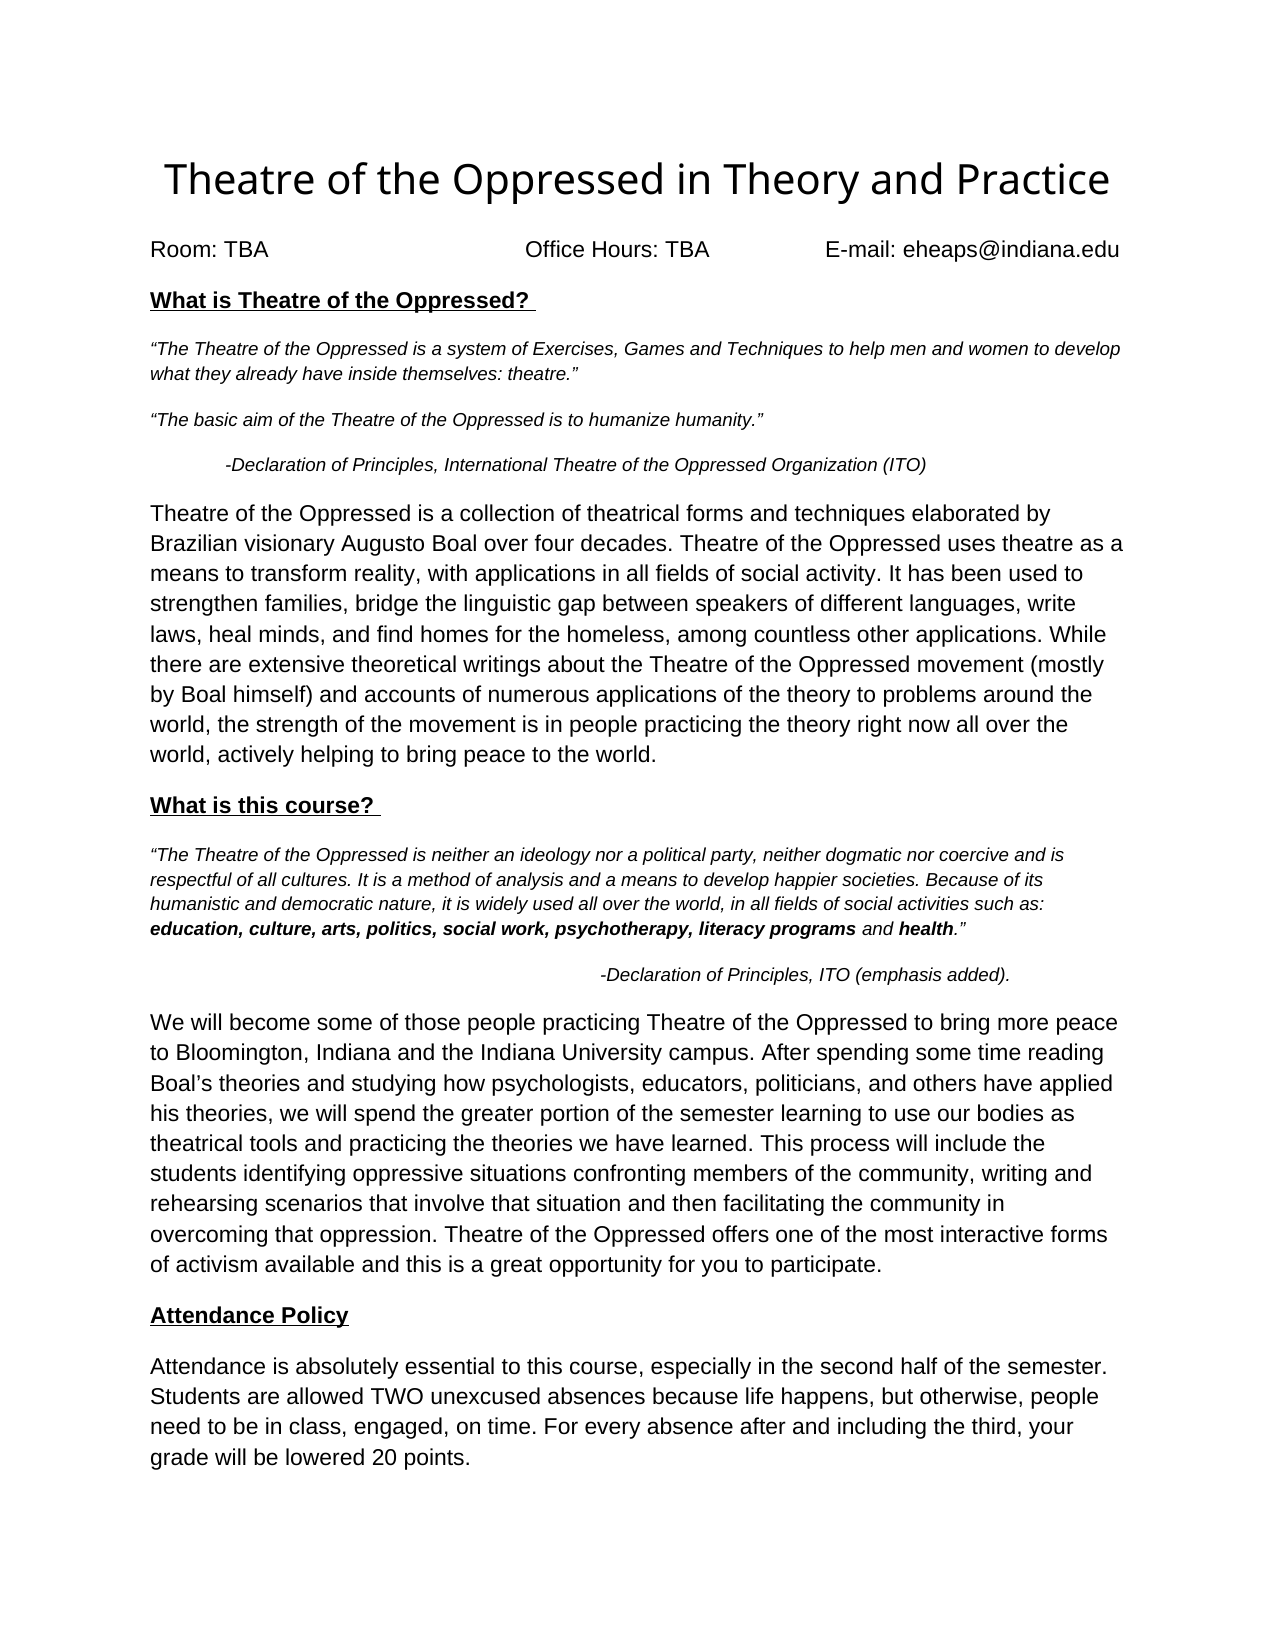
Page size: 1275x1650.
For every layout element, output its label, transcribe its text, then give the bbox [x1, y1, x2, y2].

text Room: TBA Office Hours: TBA E-mail: eheaps@indiana.edu [150, 236, 1125, 262]
text Attendance is absolutely essential to this course, especially in the second half of the semester. Students are allowed TWO unexcused absences because life happens, but otherwise, people need to be in class, engaged, on time. For every absence after and including the third, your grade will be lowered 20 points. [150, 1353, 1125, 1470]
text “The Theatre of the Oppressed is a system of Exercises, Games and Techniques to help men and women to develop what they already have inside themselves: theatre.” [150, 338, 1125, 384]
text We will become some of those people practicing Theatre of the Oppressed to bring more peace to Bloomington, Indiana and the Indiana University campus. After spending some time reading Boal’s theories and studying how psychologists, educators, politicians, and others have applied his theories, we will spend the greater portion of the semester learning to use our bodies as theatrical tools and practicing the theories we have learned. This process will include the students identifying oppressive situations confronting members of the community, writing and rehearsing scenarios that involve that situation and then facilitating the community in overcoming that oppression. Theatre of the Oppressed offers one of the most interactive forms of activism available and this is a great opportunity for you to participate. [150, 1009, 1125, 1277]
text -Declaration of Principles, ITO (emphasis added). [600, 963, 1125, 985]
text Theatre of the Oppressed is a collection of theatrical forms and techniques elaborated by Brazilian visionary Augusto Boal over four decades. Theatre of the Oppressed uses theatre as a means to transform reality, with applications in all fields of social activity. It has been used to strengthen families, bridge the linguistic gap between speakers of different languages, write laws, heal minds, and find homes for the homeless, among countless other applications. While there are extensive theoretical writings about the Theatre of the Oppressed movement (mostly by Boal himself) and accounts of numerous applications of the theory to problems around the world, the strength of the movement is in people practicing the theory right now all over the world, actively helping to bring peace to the world. [150, 500, 1125, 768]
text “The Theatre of the Oppressed is neither an ideology nor a political party, neither dogmatic nor coercive and is respectful of all cultures. It is a method of analysis and a means to develop happier societies. Because of its humanistic and democratic nature, it is widely used all over the world, in all fields of social activities such as: education, culture, arts, politics, social work, psychotherapy, literacy programs and health.” [150, 843, 1125, 939]
text Attendance Policy [150, 1302, 1125, 1328]
text What is this course? [150, 792, 1125, 819]
text -Declaration of Principles, International Theatre of the Oppressed Organization (ITO) [150, 454, 1125, 476]
text Theatre of the Oppressed in Theory and Practice [150, 150, 1125, 207]
text “The basic aim of the Theatre of the Oppressed is to humanize humanity.” [150, 408, 1125, 430]
text What is Theatre of the Oppressed? [150, 287, 1125, 313]
